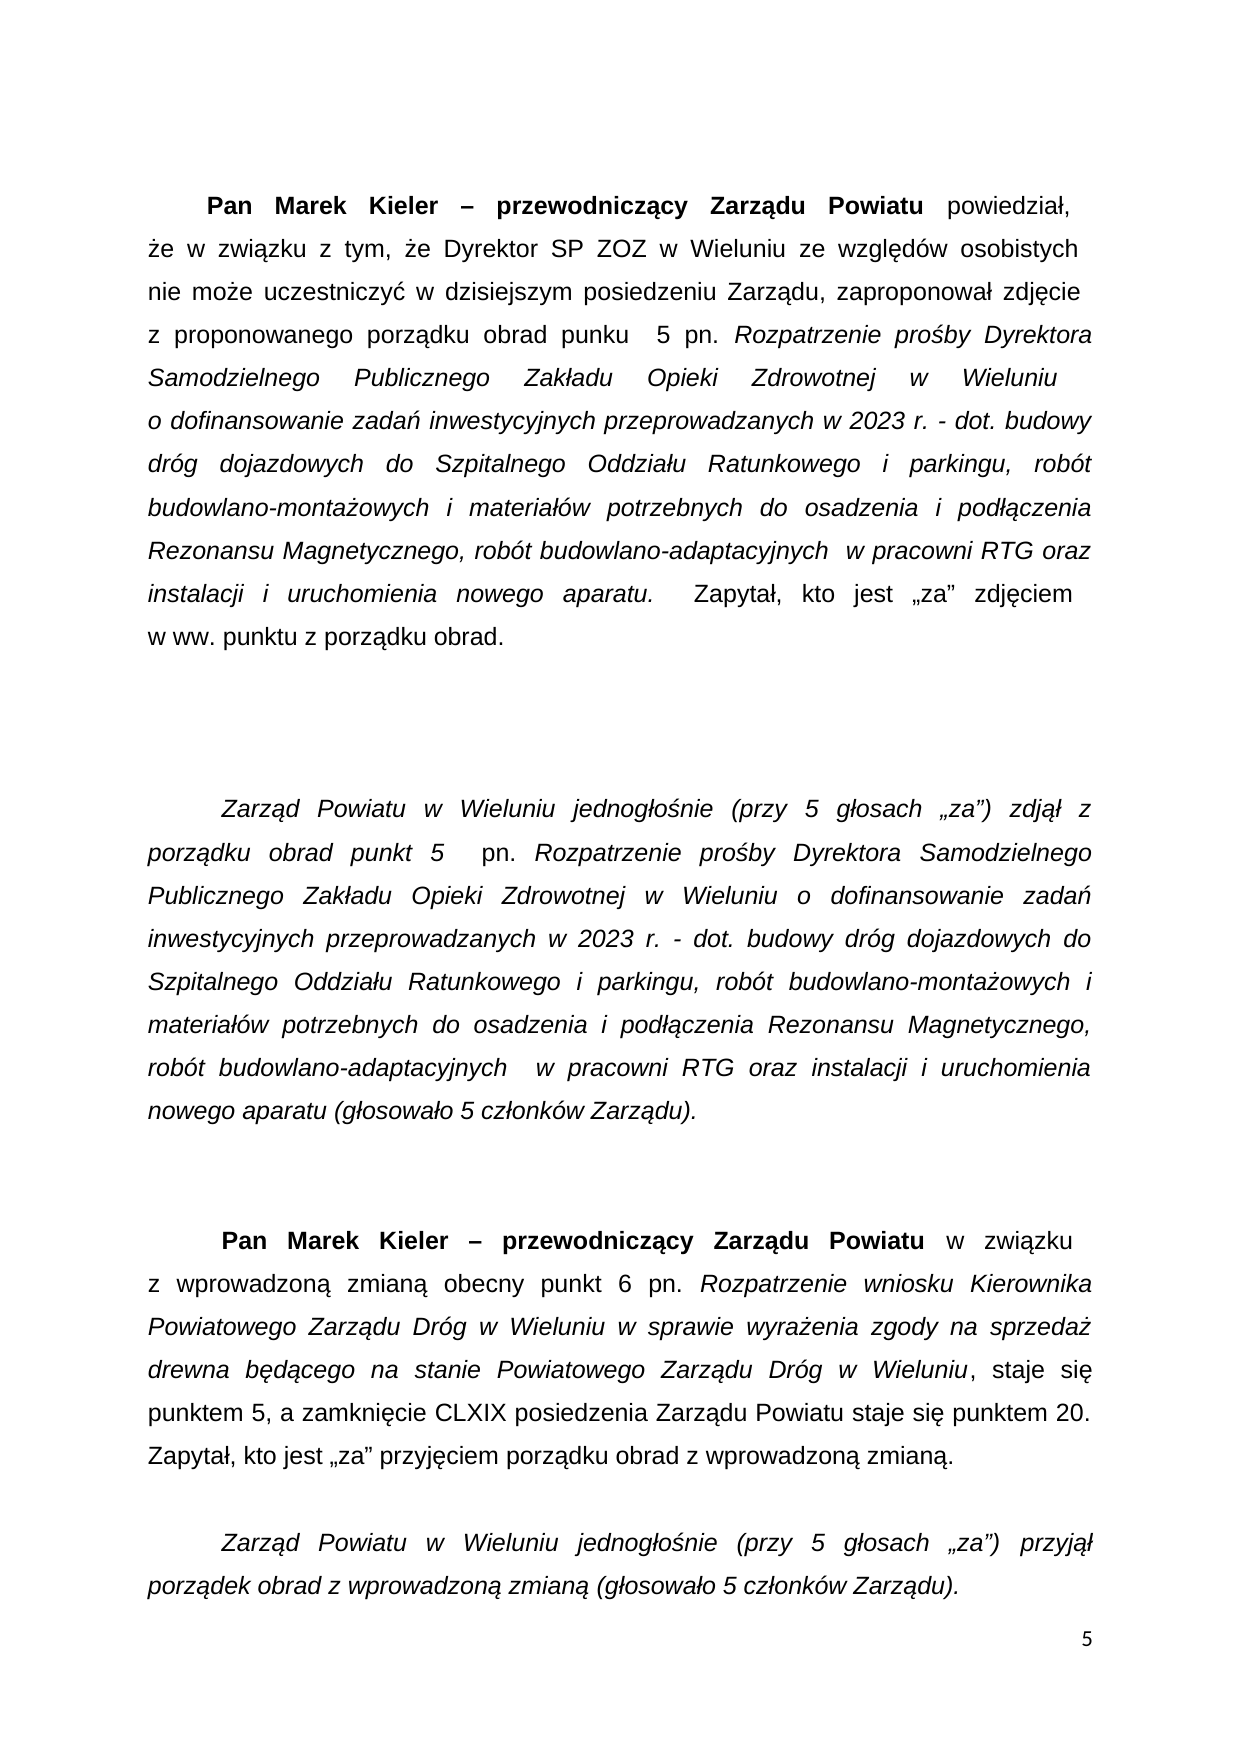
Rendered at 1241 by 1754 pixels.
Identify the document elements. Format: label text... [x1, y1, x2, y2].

text Pan Marek Kieler – przewodniczący Zarządu Powiatu w związku z wprowadzoną zmianą obecny punkt 6 pn. Rozpatrzenie wniosku Kierownika Powiatowego Zarządu Dróg w Wieluniu w sprawie wyrażenia zgody na sprzedaż drewna będącego na stanie Powiatowego Zarządu Dróg w Wieluniu, staje się punktem 5, a zamknięcie CLXIX posiedzenia Zarządu Powiatu staje się punktem 20. Zapytał, kto jest „za” przyjęciem porządku obrad z wprowadzoną zmianą. [148, 1226, 1093, 1470]
text Zarząd Powiatu w Wieluniu jednogłośnie (przy 5 głosach „za”) zdjął z porządku obrad punkt 5 pn. Rozpatrzenie prośby Dyrektora Samodzielnego Publicznego Zakładu Opieki Zdrowotnej w Wieluniu o dofinansowanie zadań inwestycyjnych przeprowadzanych w 2023 r. - dot. budowy dróg dojazdowych do Szpitalnego Oddziału Ratunkowego i parkingu, robót budowlano-montażowych i materiałów potrzebnych do osadzenia i podłączenia Rezonansu Magnetycznego, robót budowlano-adaptacyjnych w pracowni RTG oraz instalacji i uruchomienia nowego aparatu (głosowało 5 członków Zarządu). [148, 794, 1093, 1125]
text Pan Marek Kieler – przewodniczący Zarządu Powiatu powiedział, że w związku z tym, że Dyrektor SP ZOZ w Wieluniu ze względów osobistych nie może uczestniczyć w dzisiejszym posiedzeniu Zarządu, zaproponował zdjęcie z proponowanego porządku obrad punku 5 pn. Rozpatrzenie prośby Dyrektora Samodzielnego Publicznego Zakładu Opieki Zdrowotnej w Wieluniu o dofinansowanie zadań inwestycyjnych przeprowadzanych w 2023 r. - dot. budowy dróg dojazdowych do Szpitalnego Oddziału Ratunkowego i parkingu, robót budowlano-montażowych i materiałów potrzebnych do osadzenia i podłączenia Rezonansu Magnetycznego, robót budowlano-adaptacyjnych w pracowni RTG oraz instalacji i uruchomienia nowego aparatu. Zapytał, kto jest „za” zdjęciem w ww. punktu z porządku obrad. [148, 191, 1093, 651]
text Zarząd Powiatu w Wieluniu jednogłośnie (przy 5 głosach „za”) przyjął porządek obrad z wprowadzoną zmianą (głosowało 5 członków Zarządu). [148, 1528, 1093, 1599]
